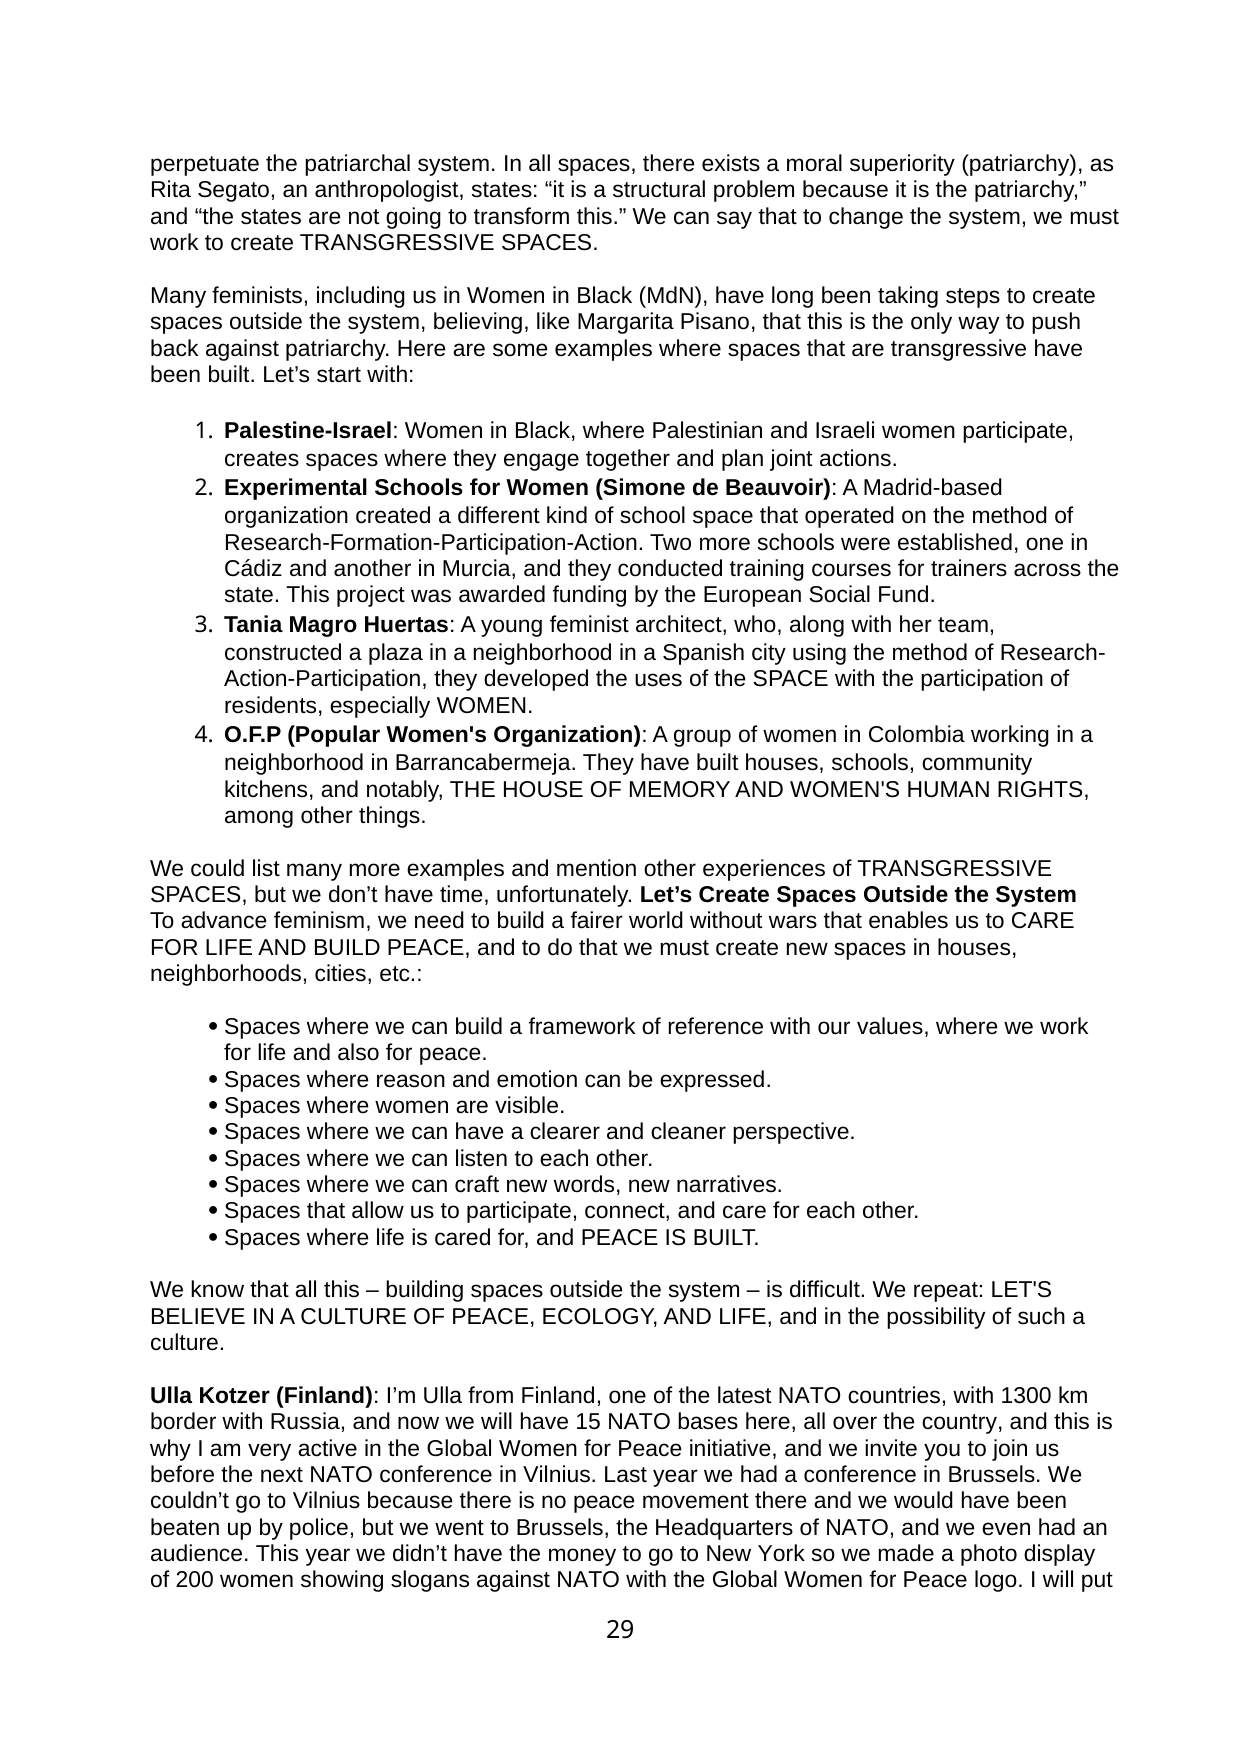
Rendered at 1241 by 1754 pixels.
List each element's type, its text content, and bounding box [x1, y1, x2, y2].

text We know that all this – building spaces outside the system – is difficult. We repeat: LET'S BELIEVE IN A CULTURE OF PEACE, ECOLOGY, AND LIFE, and in the possibility of such a culture. [150, 1276, 1120, 1356]
list Spaces that allow us to participate, connect, and care for each other. [209, 1197, 1120, 1224]
text We could list many more examples and mention other experiences of TRANSGRESSIVE SPACES, but we don’t have time, unfortunately. Let’s Create Spaces Outside the System [150, 855, 1120, 907]
list Spaces where we can have a clearer and cleaner perspective. [209, 1118, 1120, 1145]
text Many feminists, including us in Women in Black (MdN), have long been taking steps to create spaces outside the system, believing, like Margarita Pisano, that this is the only way to push back against patriarchy. Here are some examples where spaces that are transgressive have been built. Let’s start with: [150, 282, 1120, 387]
list Spaces where reason and emotion can be expressed. [209, 1066, 1120, 1092]
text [135, 1382, 1120, 1593]
list Experimental Schools for Women (Simone de Beauvoir): A Madrid-based organization created a different kind of school space that operated on the method of Research-Formation-Participation-Action. Two more schools were established, one in Cádiz and another in Murcia, and they conducted training courses for trainers across the state. This project was awarded funding by the European Social Fund. [194, 471, 1120, 608]
list Spaces where we can build a framework of reference with our values, where we work for life and also for peace. [209, 1013, 1120, 1066]
list Palestine-Israel: Women in Black, where Palestinian and Israeli women participate, creates spaces where they engage together and plan joint actions. [194, 413, 1120, 471]
list Spaces where we can listen to each other. [209, 1145, 1120, 1171]
list O.F.P (Popular Women's Organization): A group of women in Colombia working in a neighborhood in Barrancabermeja. They have built houses, schools, community kitchens, and notably, THE HOUSE OF MEMORY AND WOMEN'S HUMAN RIGHTS, among other things. [194, 718, 1120, 828]
list Tania Magro Huertas: A young feminist architect, who, along with her team, constructed a plaza in a neighborhood in a Spanish city using the method of Research-Action-Participation, they developed the uses of the SPACE with the participation of residents, especially WOMEN. [194, 608, 1120, 718]
list Spaces where life is cared for, and PEACE IS BUILT. [209, 1224, 1120, 1250]
list Spaces where we can craft new words, new narratives. [209, 1171, 1120, 1197]
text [150, 150, 1120, 255]
list Spaces where women are visible. [209, 1092, 1120, 1118]
text To advance feminism, we need to build a fairer world without wars that enables us to CARE FOR LIFE AND BUILD PEACE, and to do that we must create new spaces in houses, neighborhoods, cities, etc.: [150, 907, 1120, 987]
